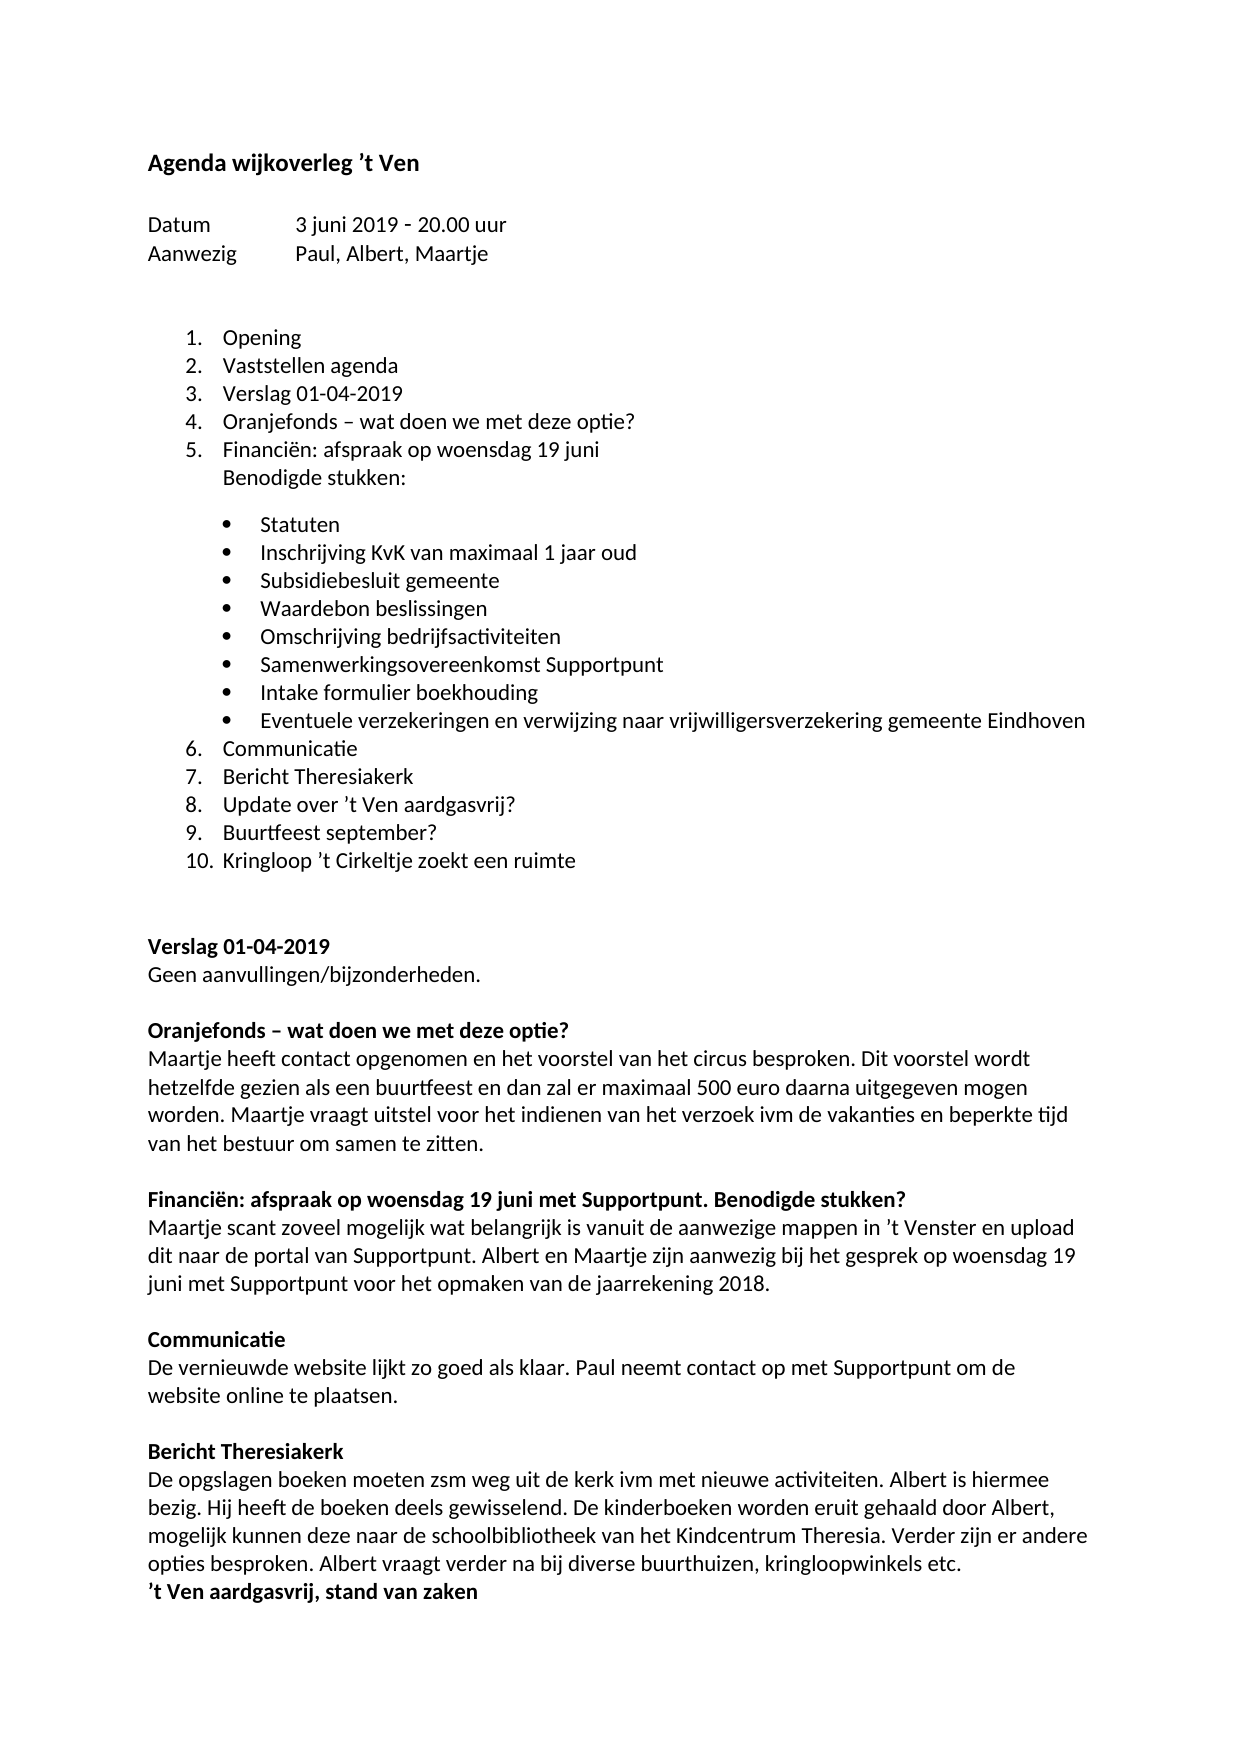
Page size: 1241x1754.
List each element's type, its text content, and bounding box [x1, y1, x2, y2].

text De opgslagen boeken moeten zsm weg uit de kerk ivm met nieuwe activiteiten. Albert is hiermee bezig. Hij heeft de boeken deels gewisselend. De kinderboeken worden eruit gehaald door Albert, mogelijk kunnen deze naar de schoolbibliotheek van het Kindcentrum Theresia. Verder zijn er andere opties besproken. Albert vraagt verder na bij diverse buurthuizen, kringloopwinkels etc. [148, 1465, 1093, 1577]
list Financiën: afspraak op woensdag 19 juni [185, 435, 1093, 463]
list Update over ’t Ven aardgasvrij? [185, 790, 1093, 818]
list Opening [185, 323, 1093, 351]
list Buurtfeest september? [185, 818, 1093, 846]
list Vaststellen agenda [185, 351, 1093, 379]
text Agenda wijkoverleg ’t Ven [148, 148, 1093, 178]
list Benodigde stukken: [223, 463, 1093, 491]
text Financiën: afspraak op woensdag 19 juni met Supportpunt. Benodigde stukken? [148, 1185, 1093, 1213]
text Datum 3 juni 2019 - 20.00 uur [148, 209, 1093, 239]
text De vernieuwde website lijkt zo goed als klaar. Paul neemt contact op met Supportpunt om de website online te plaatsen. [148, 1353, 1093, 1409]
text Maartje heeft contact opgenomen en het voorstel van het circus besproken. Dit voorstel wordt hetzelfde gezien als een buurtfeest en dan zal er maximaal 500 euro daarna uitgegeven mogen worden. Maartje vraagt uitstel voor het indienen van het verzoek ivm de vakanties en beperkte tijd van het bestuur om samen te zitten. [148, 1044, 1093, 1157]
list Statuten [223, 510, 1093, 538]
text Aanwezig Paul, Albert, Maartje [148, 239, 1093, 267]
list Inschrijving KvK van maximaal 1 jaar oud [223, 538, 1093, 566]
text ’t Ven aardgasvrij, stand van zaken [148, 1577, 1093, 1605]
list Waardebon beslissingen [223, 594, 1093, 622]
list Kringloop ’t Cirkeltje zoekt een ruimte [185, 846, 1093, 874]
list Eventuele verzekeringen en verwijzing naar vrijwilligersverzekering gemeente Eindhoven [223, 706, 1093, 734]
list Samenwerkingsovereenkomst Supportpunt [223, 650, 1093, 678]
text Communicatie [148, 1325, 1093, 1353]
text Bericht Theresiakerk [148, 1437, 1093, 1465]
list Omschrijving bedrijfsactiviteiten [223, 622, 1093, 650]
list Intake formulier boekhouding [223, 678, 1093, 706]
text Geen aanvullingen/bijzonderheden. [148, 961, 1093, 988]
list Verslag 01-04-2019 [185, 379, 1093, 407]
text Verslag 01-04-2019 [148, 932, 1093, 961]
list Subsidiebesluit gemeente [223, 566, 1093, 594]
list Communicatie [185, 734, 1093, 762]
list Oranjefonds – wat doen we met deze optie? [185, 407, 1093, 435]
list Bericht Theresiakerk [185, 762, 1093, 790]
text Oranjefonds – wat doen we met deze optie? [148, 1017, 1093, 1044]
text Maartje scant zoveel mogelijk wat belangrijk is vanuit de aanwezige mappen in ’t Venster en upload dit naar de portal van Supportpunt. Albert en Maartje zijn aanwezig bij het gesprek op woensdag 19 juni met Supportpunt voor het opmaken van de jaarrekening 2018. [148, 1213, 1093, 1297]
